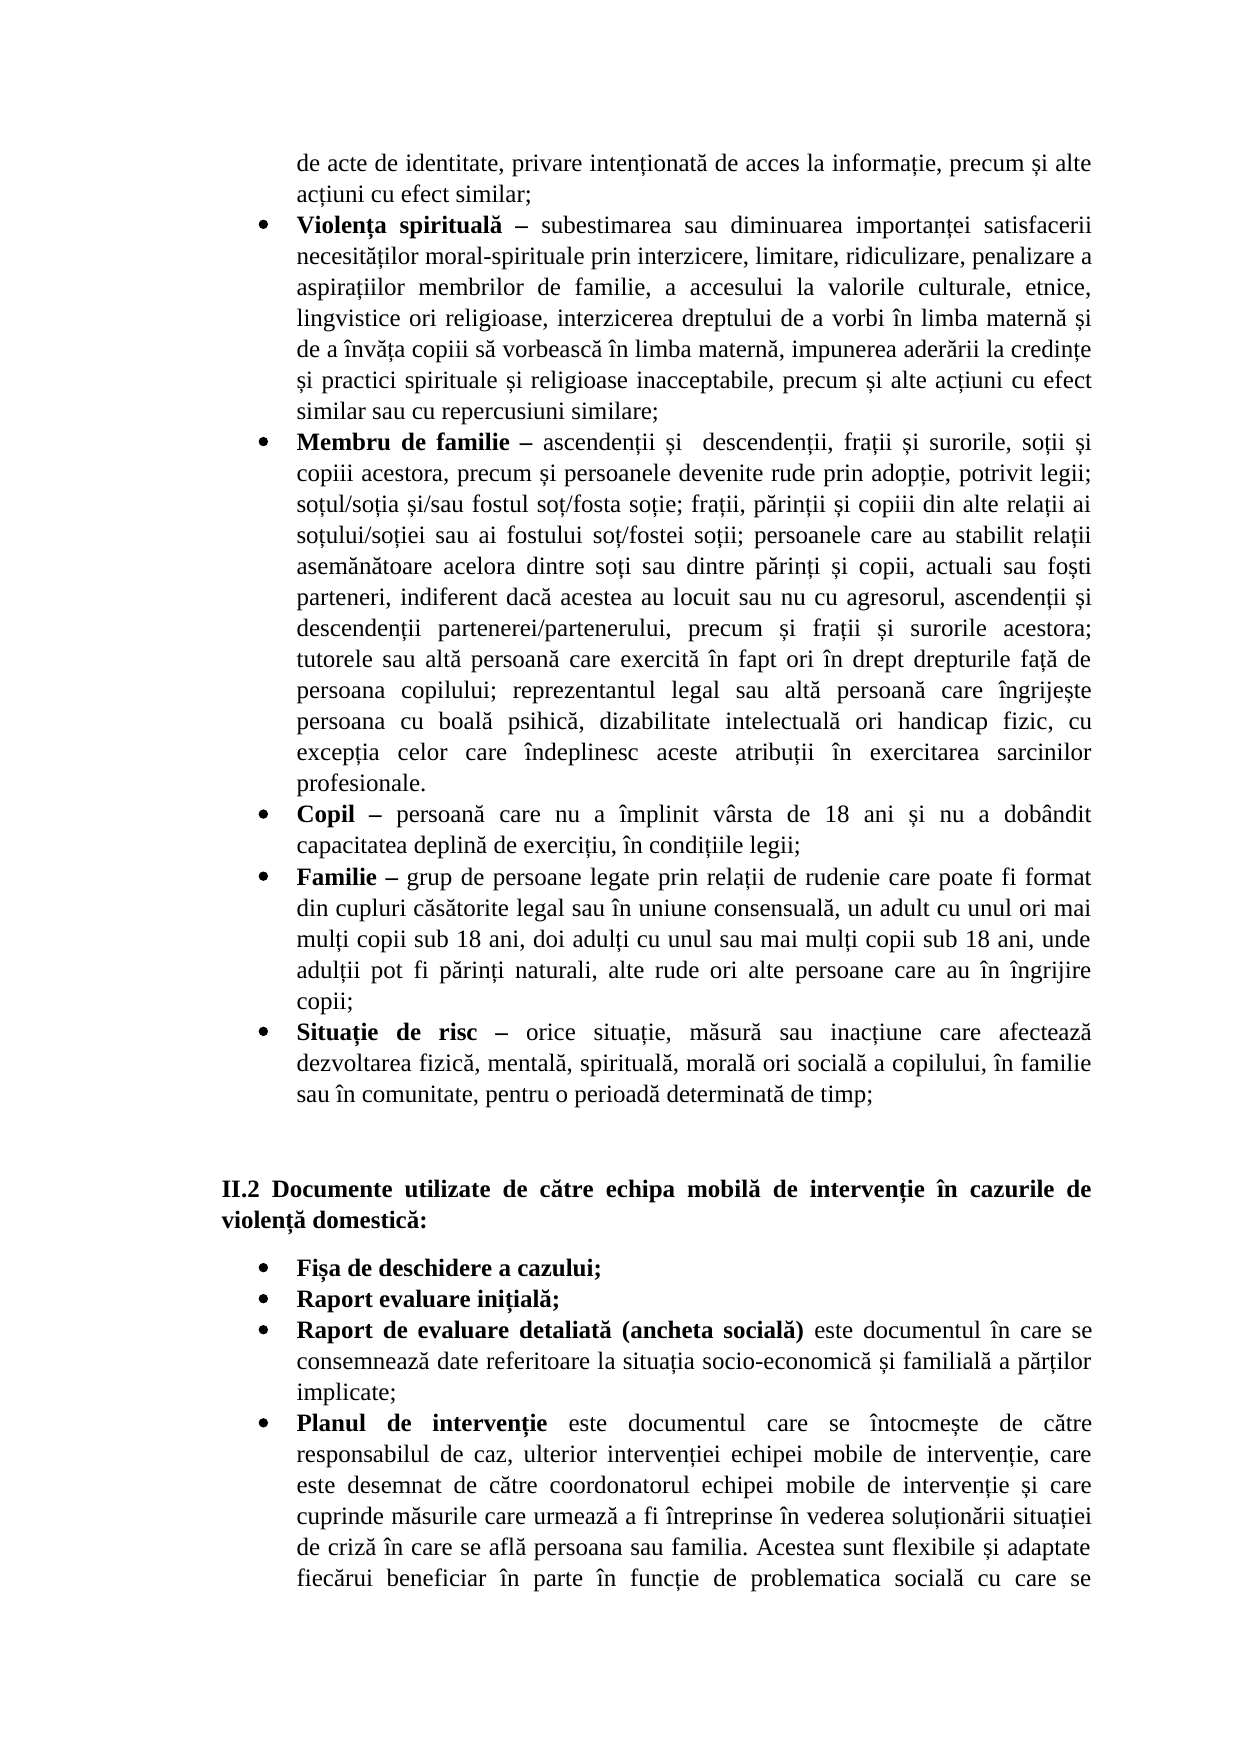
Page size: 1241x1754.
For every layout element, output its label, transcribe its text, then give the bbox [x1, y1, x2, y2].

list Raport evaluare inițială; [259, 1284, 1092, 1313]
list Raport de evaluare detaliată (ancheta socială) este documentul în care se consemnează date referitoare la situația socio-economică și familială a părților implicate; [259, 1315, 1092, 1406]
list Familie – grup de persoane legate prin relații de rudenie care poate fi format din cupluri căsătorite legal sau în uniune consensuală, un adult cu unul ori mai mulți copii sub 18 ani, doi adulți cu unul sau mai mulți copii sub 18 ani, unde adulții pot fi părinți naturali, alte rude ori alte persoane care au în îngrijire copii; [259, 862, 1092, 1014]
list Violența spirituală – subestimarea sau diminuarea importanței satisfacerii necesităților moral-spirituale prin interzicere, limitare, ridiculizare, penalizare a aspirațiilor membrilor de familie, a accesului la valorile culturale, etnice, lingvistice ori religioase, interzicerea dreptului de a vorbi în limba maternă și de a învăța copiii să vorbească în limba maternă, impunerea aderării la credințe și practici spirituale și religioase inacceptabile, precum și alte acțiuni cu efect similar sau cu repercusiuni similare; [259, 210, 1092, 425]
text II.2 Documente utilizate de către echipa mobilă de intervenție în cazurile de violență domestică: [221, 1174, 1092, 1234]
list Situație de risc – orice situație, măsură sau inacțiune care afectează dezvoltarea fizică, mentală, spirituală, morală ori socială a copilului, în familie sau în comunitate, pentru o perioadă determinată de timp; [259, 1017, 1092, 1108]
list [259, 1408, 1092, 1592]
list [259, 148, 1092, 207]
list Fișa de deschidere a cazului; [259, 1253, 1092, 1282]
list Membru de familie – ascendenții și descendenții, frații și surorile, soții și copiii acestora, precum și persoanele devenite rude prin adopție, potrivit legii; soțul/soția și/sau fostul soț/fosta soție; frații, părinții și copiii din alte relații ai soțului/soției sau ai fostului soț/fostei soții; persoanele care au stabilit relații asemănătoare acelora dintre soți sau dintre părinți și copii, actuali sau foști parteneri, indiferent dacă acestea au locuit sau nu cu agresorul, ascendenții și descendenții partenerei/partenerului, precum și frații și surorile acestora; tutorele sau altă persoană care exercită în fapt ori în drept drepturile față de persoana copilului; reprezentantul legal sau altă persoană care îngrijește persoana cu boală psihică, dizabilitate intelectuală ori handicap fizic, cu excepția celor care îndeplinesc aceste atribuții în exercitarea sarcinilor profesionale. [259, 427, 1092, 797]
list Copil – persoană care nu a împlinit vârsta de 18 ani și nu a dobândit capacitatea deplină de exercițiu, în condițiile legii; [259, 799, 1092, 859]
